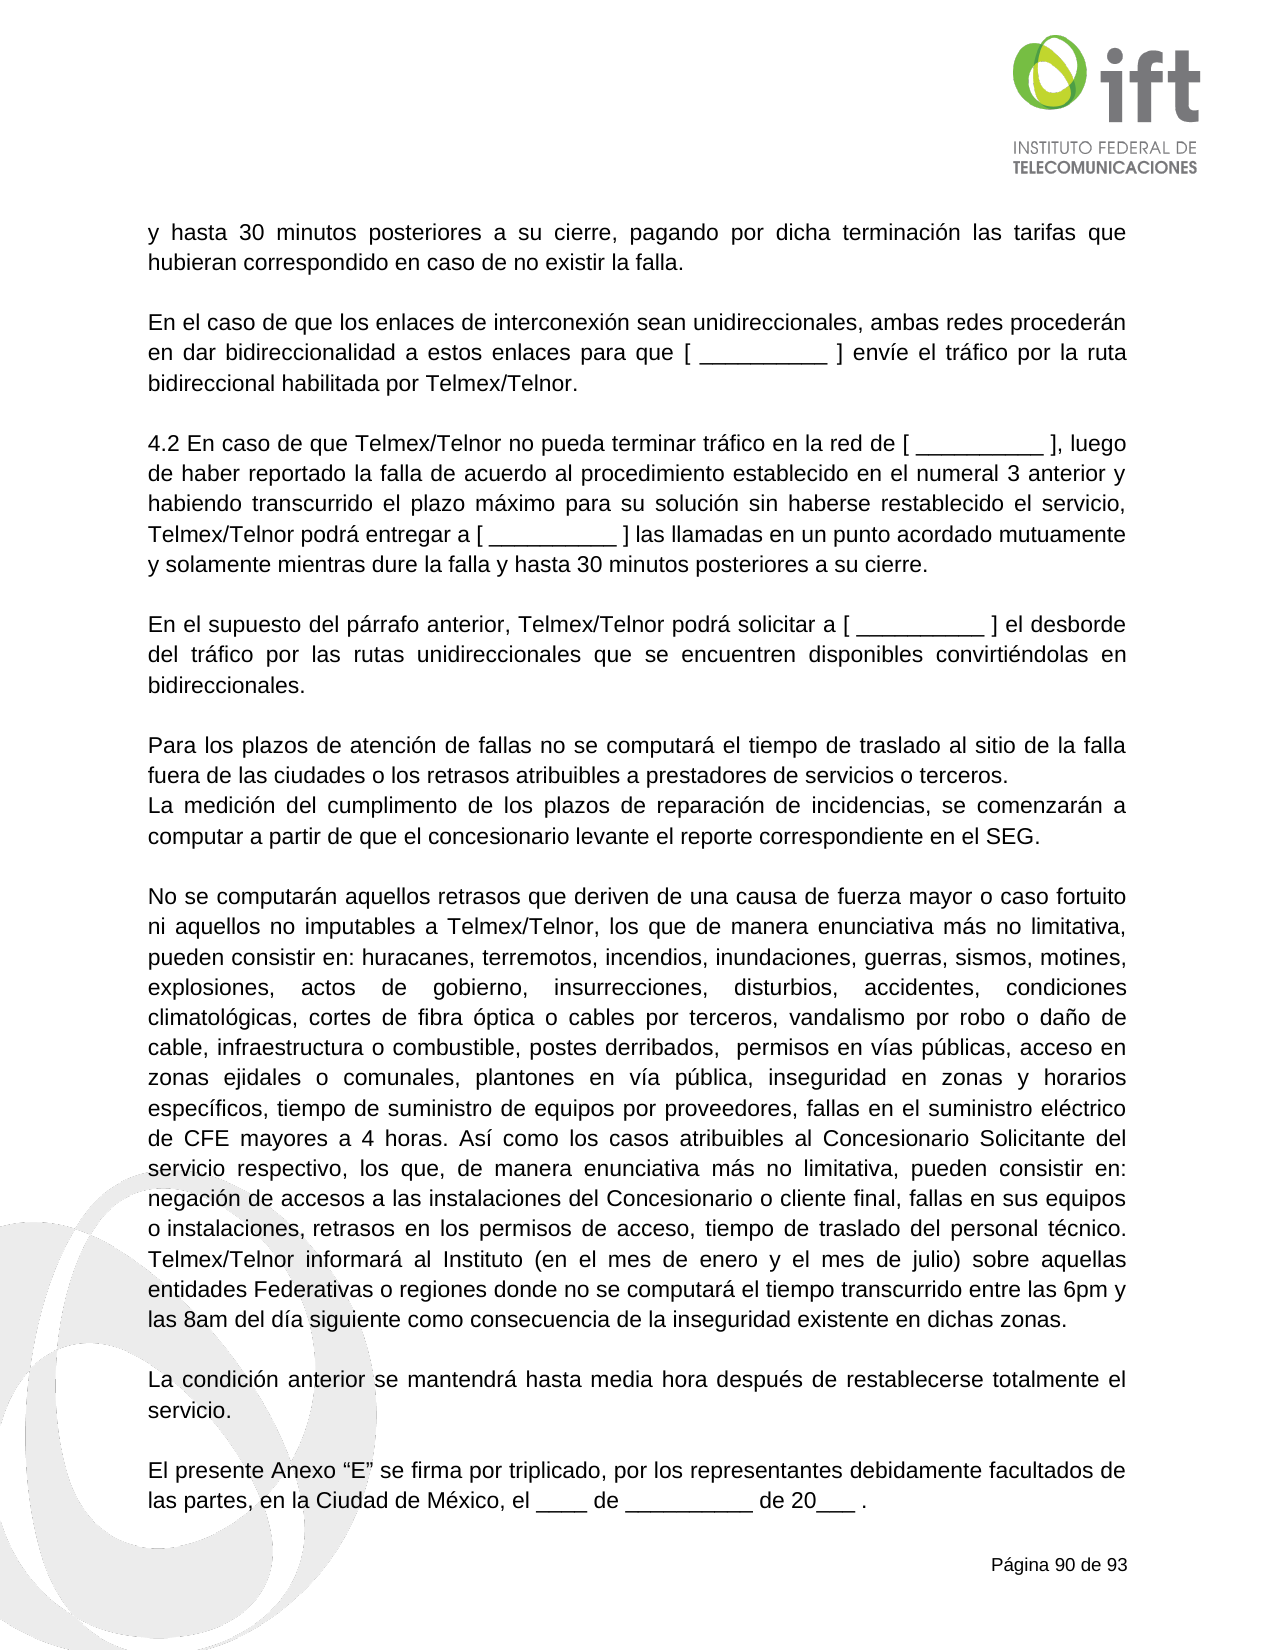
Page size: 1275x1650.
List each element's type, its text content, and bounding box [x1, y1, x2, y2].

text La medición del cumplimento de los plazos de reparación de incidencias, se comenzarán a computar a partir de que el concesionario levante el reporte correspondiente en el SEG. [148, 792, 1127, 849]
picture [0, 0, 1275, 1650]
text 4.2 En caso de que Telmex/Telnor no pueda terminar tráfico en la red de [ __________ ], luego de haber reportado la falla de acuerdo al procedimiento establecido en el numeral 3 anterior y habiendo transcurrido el plazo máximo para su solución sin haberse restablecido el servicio, Telmex/Telnor podrá entregar a [ __________ ] las llamadas en un punto acordado mutuamente y solamente mientras dure la falla y hasta 30 minutos posteriores a su cierre. [148, 430, 1127, 577]
text En el caso de que los enlaces de interconexión sean unidireccionales, ambas redes procederán en dar bidireccionalidad a estos enlaces para que [ __________ ] envíe el tráfico por la ruta bidireccional habilitada por Telmex/Telnor. [148, 309, 1127, 396]
text En el supuesto del párrafo anterior, Telmex/Telnor podrá solicitar a [ __________ ] el desborde del tráfico por las rutas unidireccionales que se encuentren disponibles convirtiéndolas en bidireccionales. [148, 611, 1127, 698]
list Para los plazos de atención de fallas no se computará el tiempo de traslado al sitio de la falla fuera de las ciudades o los retrasos atribuibles a prestadores de servicios o terceros. [148, 732, 1127, 789]
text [148, 218, 1127, 275]
text No se computarán aquellos retrasos que deriven de una causa de fuerza mayor o caso fortuito ni aquellos no imputables a Telmex/Telnor, los que de manera enunciativa más no limitativa, pueden consistir en: huracanes, terremotos, incendios, inundaciones, guerras, sismos, motines, explosiones, actos de gobierno, insurrecciones, disturbios, accidentes, condiciones climatológicas, cortes de fibra óptica o cables por terceros, vandalismo por robo o daño de cable, infraestructura o combustible, postes derribados, permisos en vías públicas, acceso en zonas ejidales o comunales, plantones en vía pública, inseguridad en zonas y horarios específicos, tiempo de suministro de equipos por proveedores, fallas en el suministro eléctrico de CFE mayores a 4 horas. Así como los casos atribuibles al Concesionario Solicitante del servicio respectivo, los que, de manera enunciativa más no limitativa, pueden consistir en: negación de accesos a las instalaciones del Concesionario o cliente final, fallas en sus equipos o instalaciones, retrasos en los permisos de acceso, tiempo de traslado del personal técnico. Telmex/Telnor informará al Instituto (en el mes de enero y el mes de julio) sobre aquellas entidades Federativas o regiones donde no se computará el tiempo transcurrido entre las 6pm y las 8am del día siguiente como consecuencia de la inseguridad existente en dichas zonas. [148, 883, 1127, 1332]
text El presente Anexo “E” se firma por triplicado, por los representantes debidamente facultados de las partes, en la Ciudad de México, el ____ de __________ de 20___ . [148, 1457, 1127, 1514]
text La condición anterior se mantendrá hasta media hora después de restablecerse totalmente el servicio. [148, 1366, 1127, 1423]
